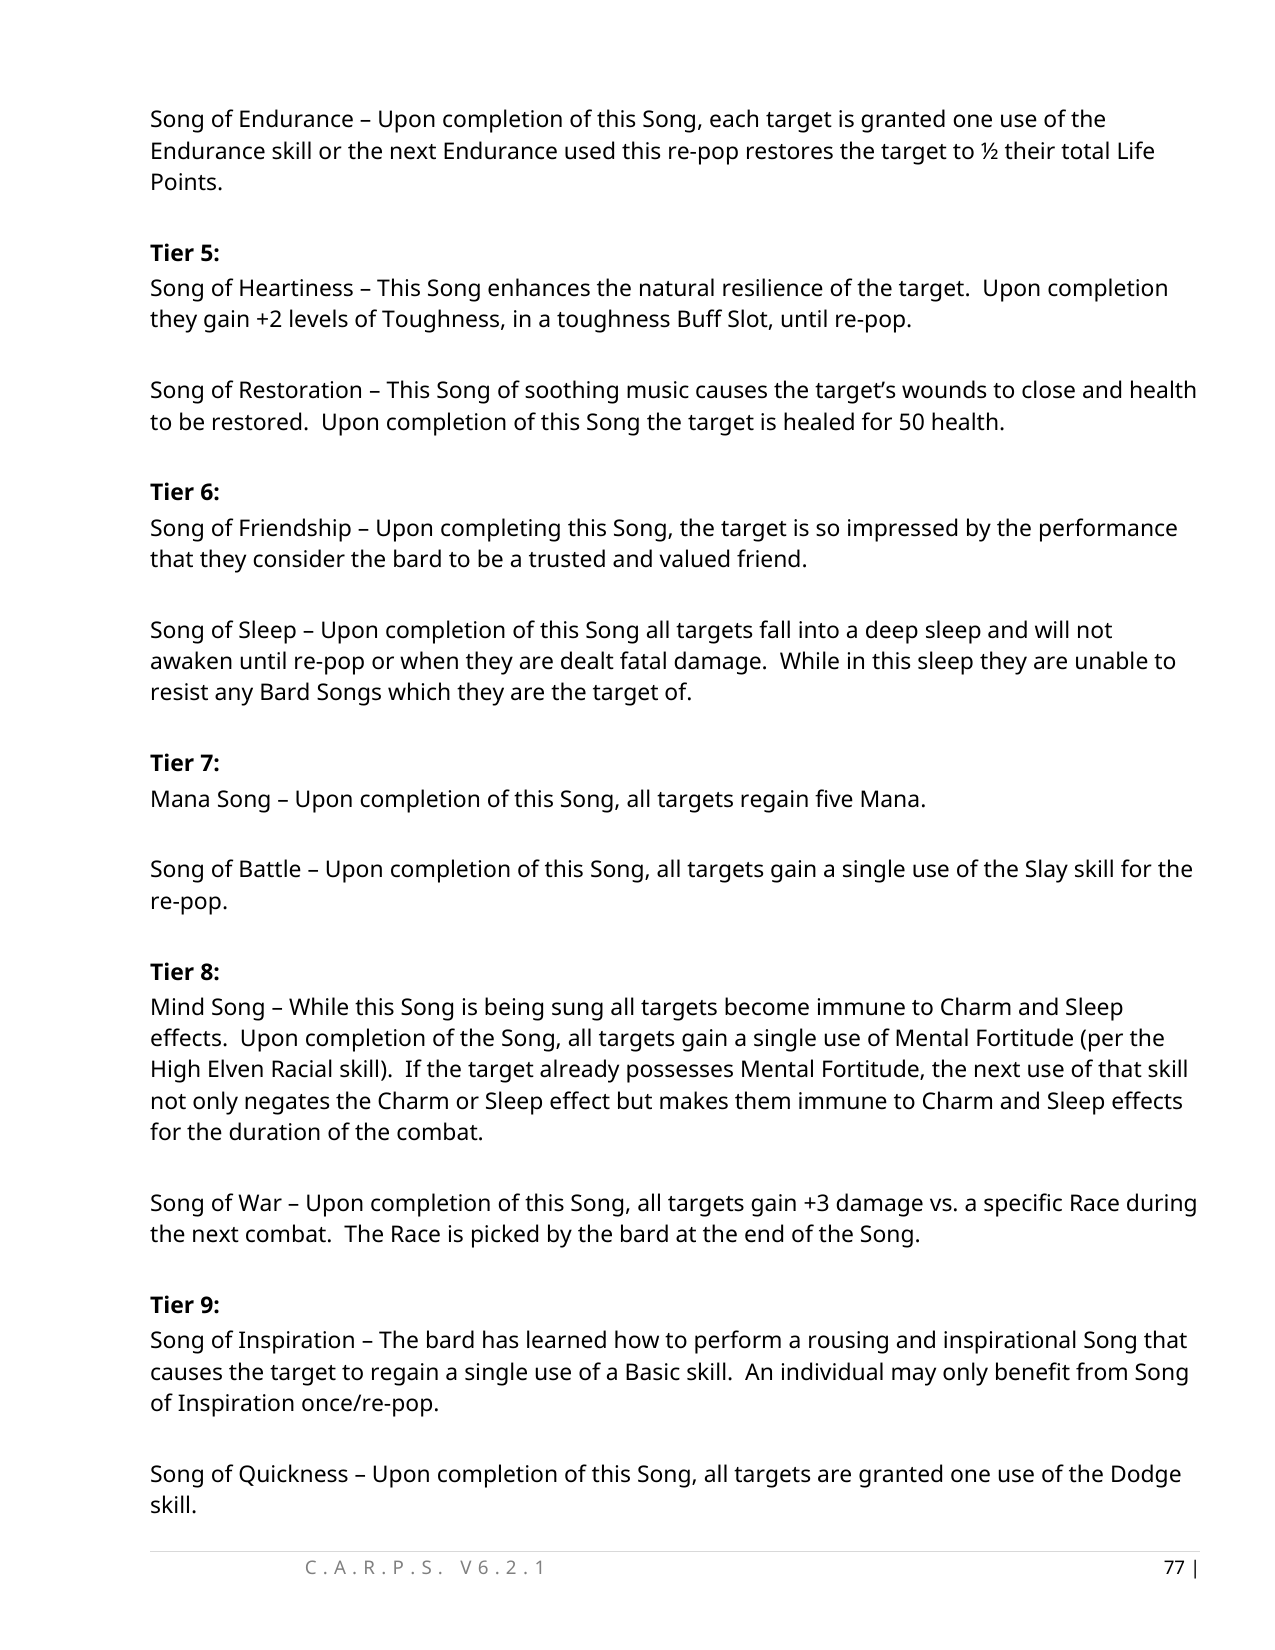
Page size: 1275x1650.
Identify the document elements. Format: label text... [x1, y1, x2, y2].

text Tier 7: [150, 747, 1200, 778]
text Song of Inspiration – The bard has learned how to perform a rousing and inspirational Song that causes the target to regain a single use of a Basic skill. An individual may only benefit from Song of Inspiration once/re-pop. [150, 1324, 1200, 1418]
text Mana Song – Upon completion of this Song, all targets regain five Mana. [150, 783, 1200, 814]
text Tier 8: [150, 956, 1200, 987]
text Song of Friendship – Upon completing this Song, the target is so impressed by the performance that they consider the bard to be a trusted and valued friend. [150, 512, 1200, 574]
text Tier 5: [150, 237, 1200, 268]
text Song of Battle – Upon completion of this Song, all targets gain a single use of the Slay skill for the re-pop. [150, 853, 1200, 916]
text Tier 9: [150, 1289, 1200, 1320]
text Song of Restoration – This Song of soothing music causes the target’s wounds to close and health to be restored. Upon completion of this Song the target is healed for 50 health. [150, 374, 1200, 437]
text Mind Song – While this Song is being sung all targets become immune to Charm and Sleep effects. Upon completion of the Song, all targets gain a single use of Mental Fortitude (per the High Elven Racial skill). If the target already possesses Mental Fortitude, the next use of that skill not only negates the Charm or Sleep effect but makes them immune to Charm and Sleep effects for the duration of the combat. [150, 991, 1200, 1147]
text Song of Heartiness – This Song enhances the natural resilience of the target. Upon completion they gain +2 levels of Toughness, in a toughness Buff Slot, until re-pop. [150, 272, 1200, 335]
text Tier 6: [150, 476, 1200, 508]
text Song of Quickness – Upon completion of this Song, all targets are granted one use of the Dodge skill. [150, 1458, 1200, 1520]
text Song of Endurance – Upon completion of this Song, each target is granted one use of the Endurance skill or the next Endurance used this re-pop restores the target to ½ their total Life Points. [150, 103, 1200, 197]
text Song of War – Upon completion of this Song, all targets gain +3 damage vs. a specific Race during the next combat. The Race is picked by the bard at the end of the Song. [150, 1187, 1200, 1249]
text Song of Sleep – Upon completion of this Song all targets fall into a deep sleep and will not awaken until re-pop or when they are dealt fatal damage. While in this sleep they are unable to resist any Bard Songs which they are the target of. [150, 614, 1200, 708]
